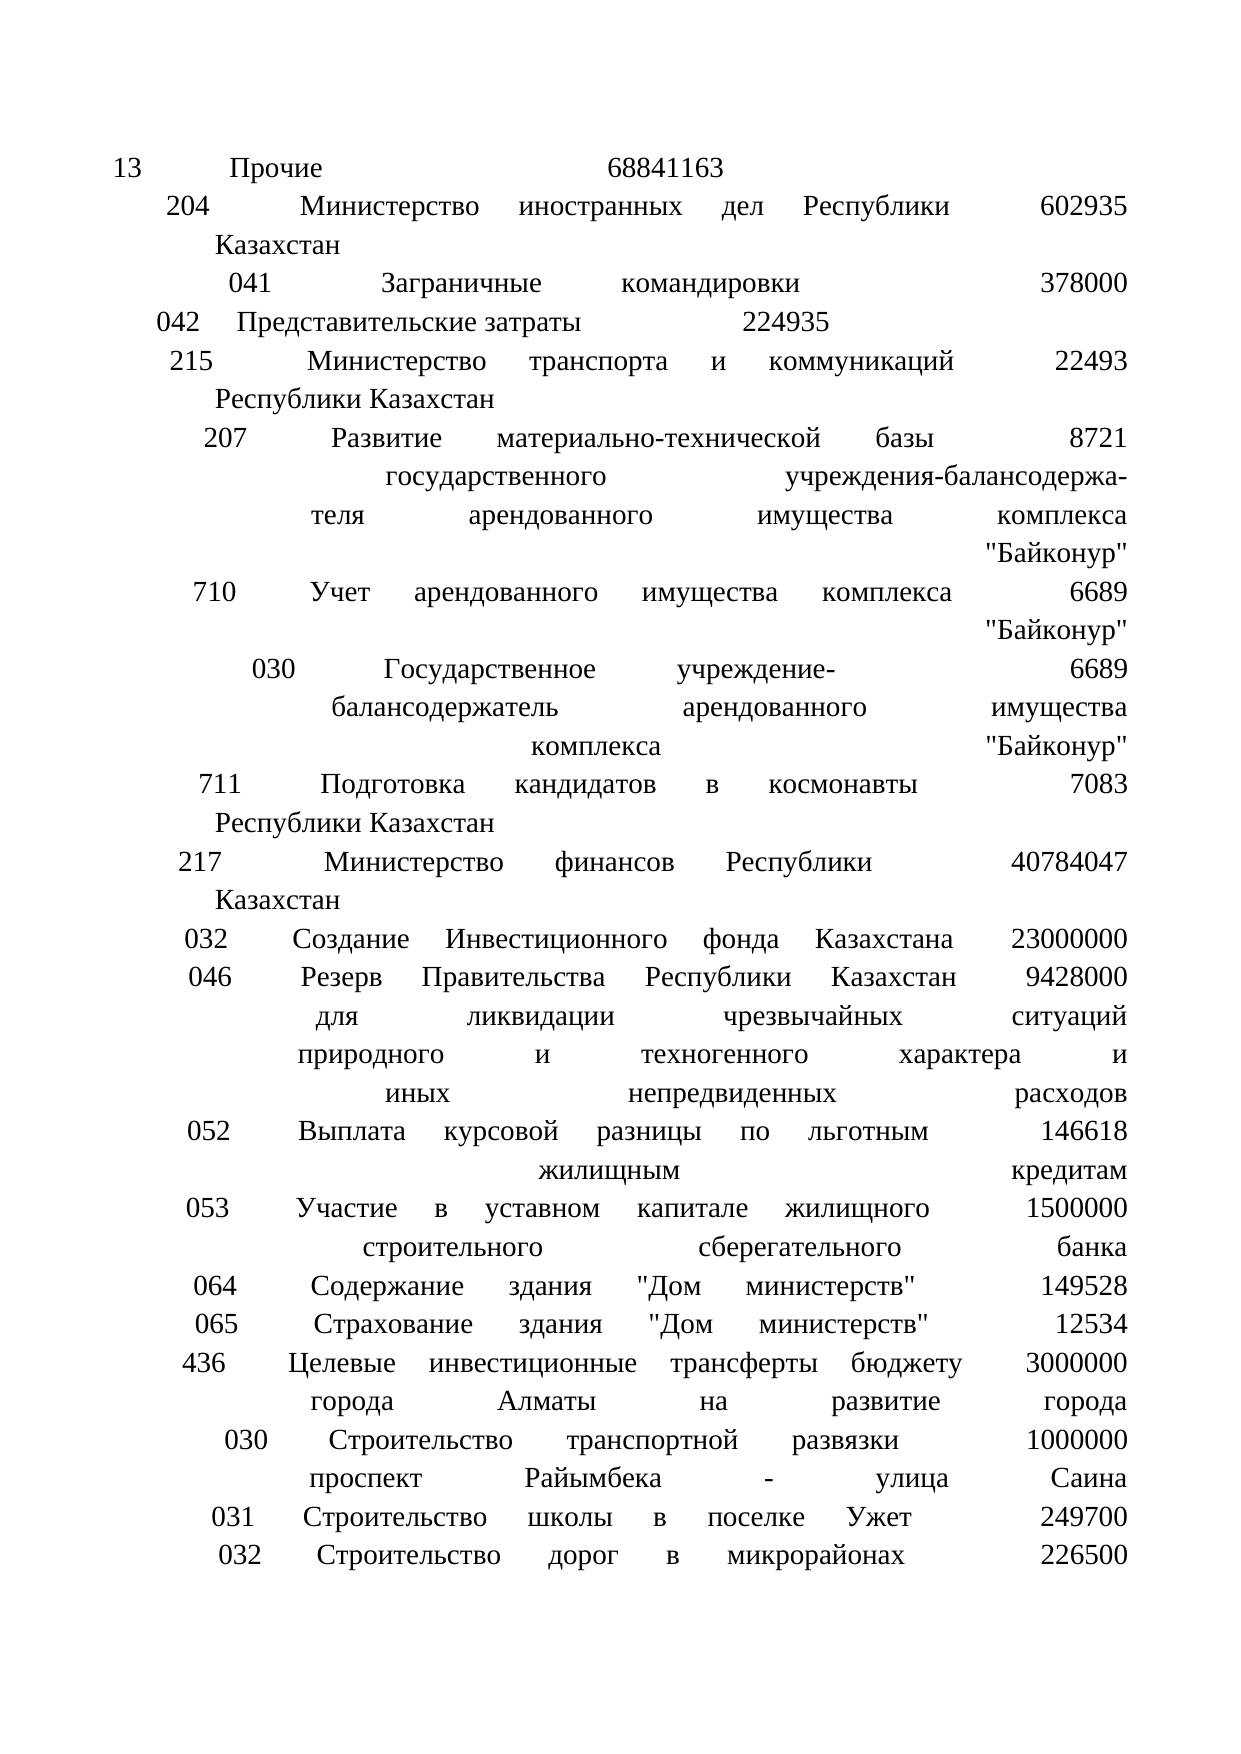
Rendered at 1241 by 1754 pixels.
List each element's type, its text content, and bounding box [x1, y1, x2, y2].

text 13 Прочие 68841163 [112, 150, 1128, 183]
text 207 Развитие материально-технической базы 8721 государственного учреждения-балансодержа- теля арендованного имущества комплекса "Байконур" 710 Учет арендованного имущества комплекса 6689 "Байконур" 030 Государственное учреждение- 6689 балансодержатель арендованного имущества комплекса "Байконур" 711 Подготовка кандидатов в космонавты 7083 Республики Казахстан [112, 420, 1128, 839]
text 215 Министерство транспорта и коммуникаций 22493 Республики Казахстан [112, 343, 1128, 415]
text 041 Заграничные командировки 378000 042 Представительские затраты 224935 [112, 266, 1128, 338]
text 217 Министерство финансов Республики 40784047 Казахстан [112, 844, 1128, 916]
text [112, 921, 1128, 1571]
text 204 Министерство иностранных дел Республики 602935 Казахстан [112, 188, 1128, 261]
